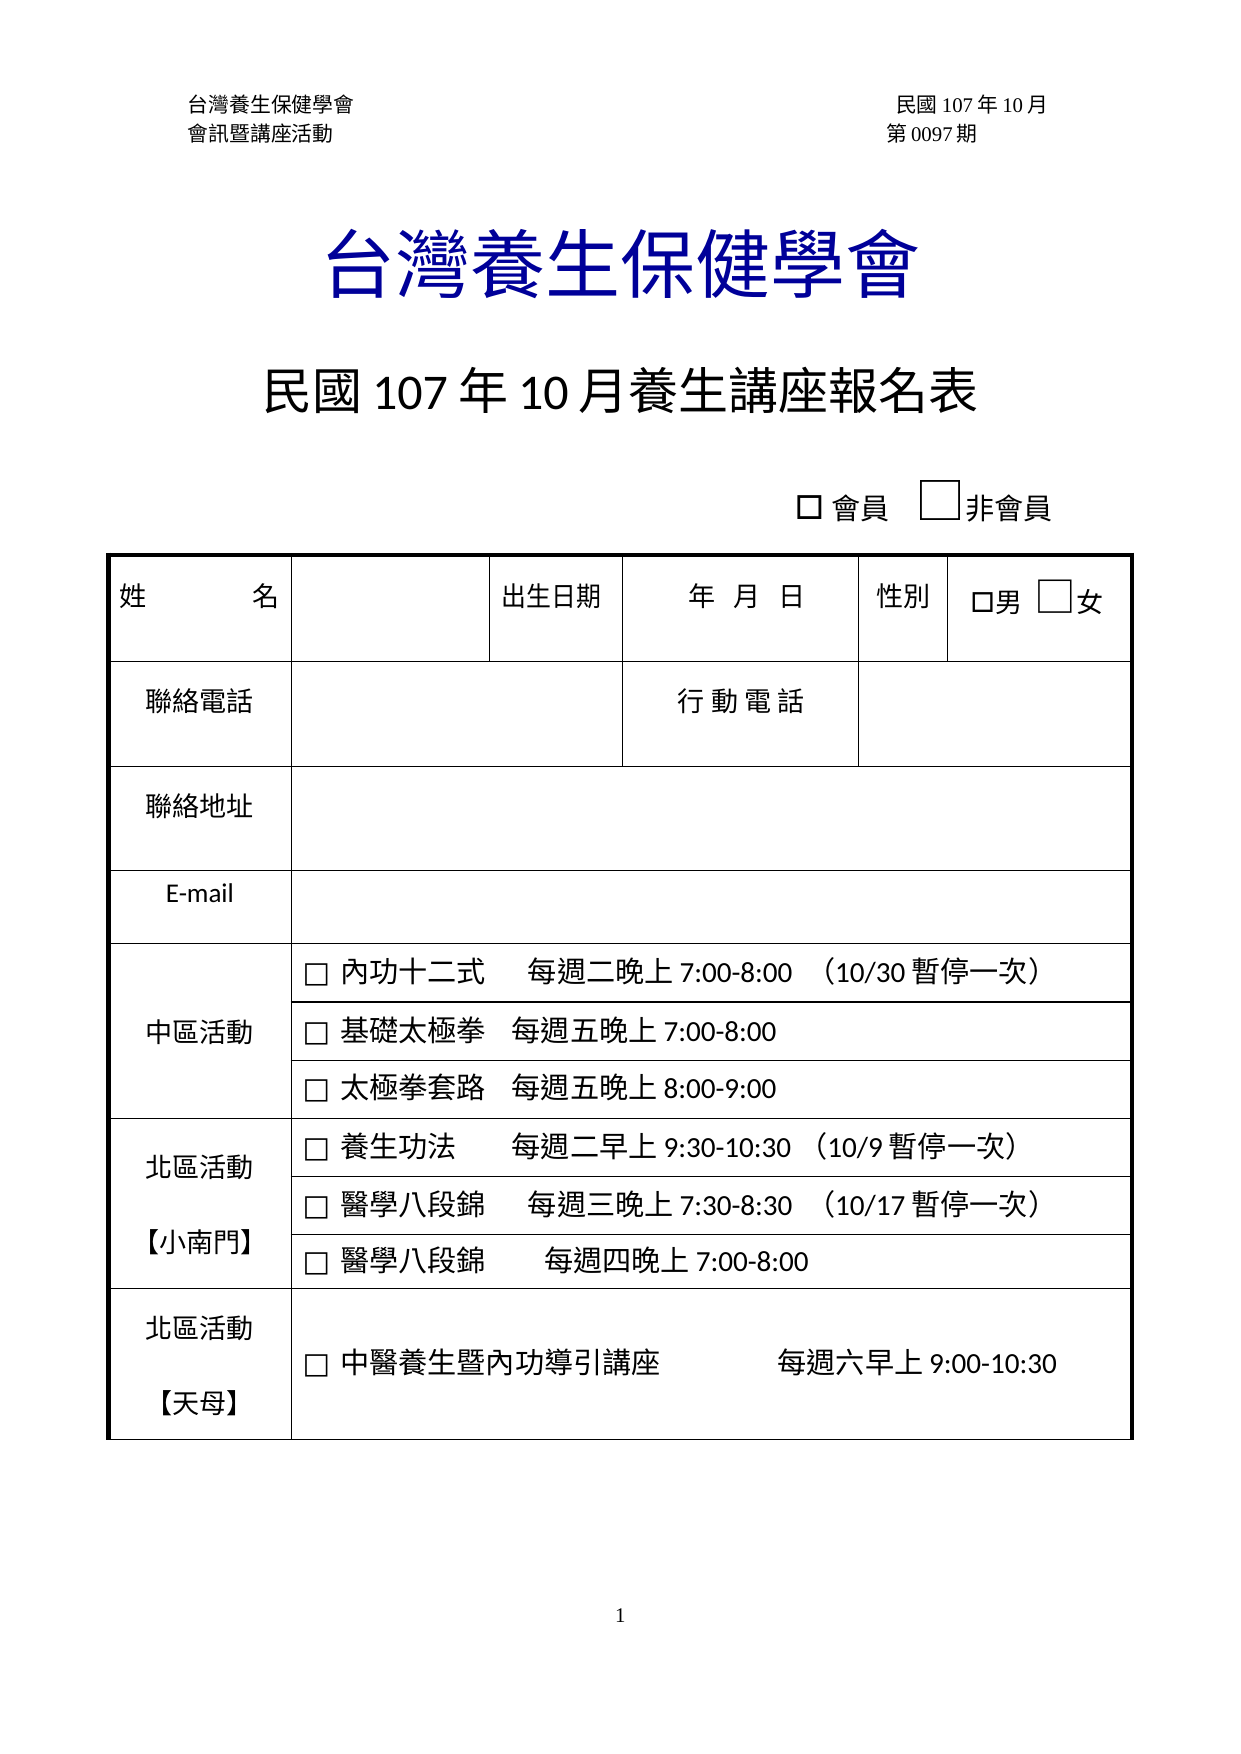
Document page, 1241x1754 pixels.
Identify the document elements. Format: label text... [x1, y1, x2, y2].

table_cell 北區活動 【天母】 [111, 1289, 291, 1439]
table_cell 養生功法 每週二早上9:30-10:30 （10/9暫停一次） [292, 1119, 1130, 1176]
table_cell 醫學八段錦 每週四晚上7:00-8:00 [292, 1235, 1130, 1288]
table_cell 聯絡電話 [111, 662, 291, 766]
text 民國107年10月養生講座報名表 [187, 352, 1053, 424]
table_cell [292, 871, 1130, 943]
table_cell 北區活動 【小南門】 [111, 1119, 291, 1288]
table_cell 中醫養生暨內功導引講座 每週六早上9:00-10:30 [292, 1289, 1130, 1439]
table_cell 太極拳套路 每週五晚上8:00-9:00 [292, 1061, 1130, 1117]
table_header 出生日期 [490, 557, 622, 661]
table_cell 聯絡地址 [111, 767, 291, 870]
table_header 性別 [859, 557, 947, 661]
table_cell 行 動 電 話 [623, 662, 858, 766]
table_cell [292, 767, 1130, 870]
table_header □男 □女 [948, 557, 1130, 661]
table_cell 基礎太極拳 每週五晚上7:00-8:00 [292, 1003, 1130, 1059]
table_cell 內功十二式 每週二晚上7:00-8:00 （10/30暫停一次） [292, 944, 1130, 1001]
table_header 姓 名 [111, 557, 291, 661]
text 台灣養生保健學會 [187, 205, 1053, 314]
table_header [292, 557, 489, 661]
table_cell [859, 662, 1130, 766]
table_cell 醫學八段錦 每週三晚上7:30-8:30 （10/17暫停一次） [292, 1177, 1130, 1233]
table_cell E-mail [111, 871, 291, 943]
table_cell 中區活動 [111, 944, 291, 1117]
table_header 年 月 日 [623, 557, 858, 661]
table_cell [292, 662, 622, 766]
text □ 會員 □非會員 [187, 461, 1053, 534]
